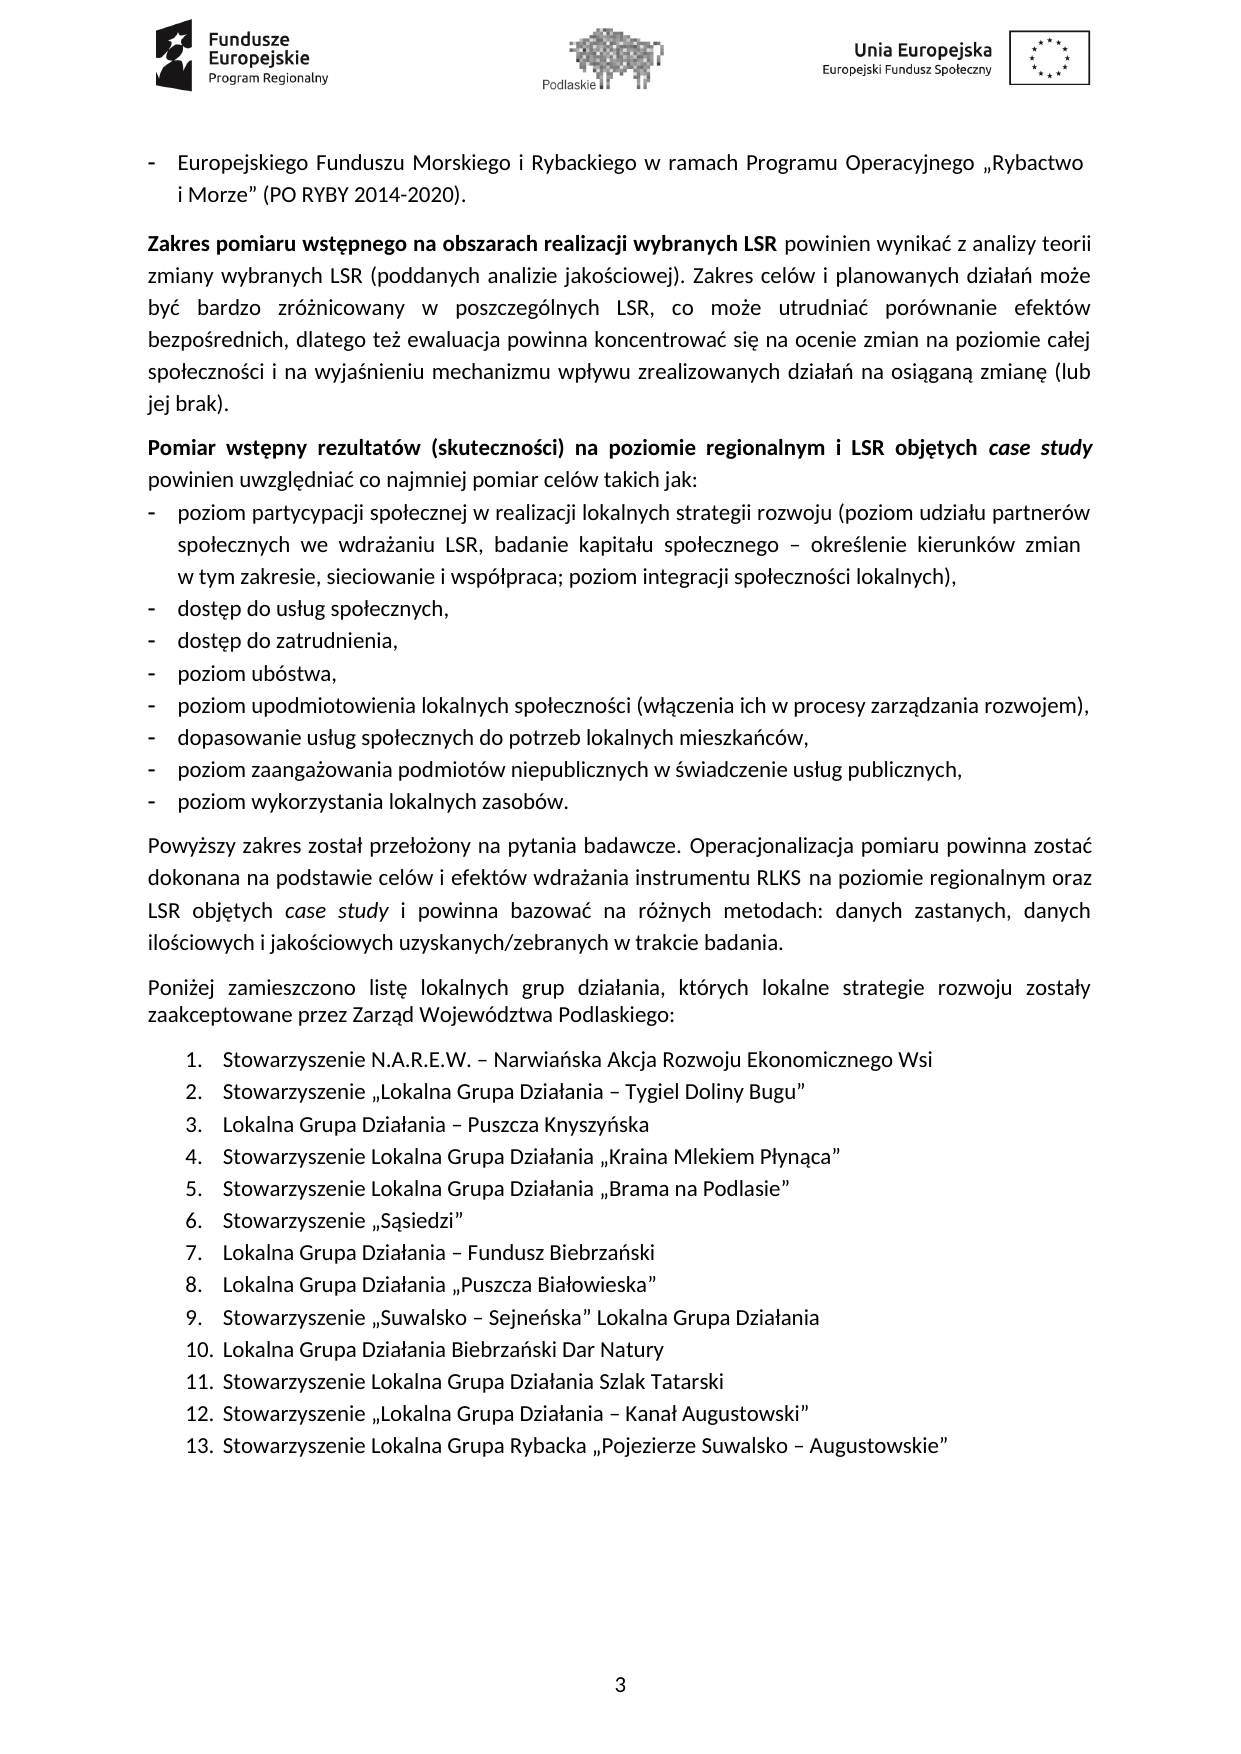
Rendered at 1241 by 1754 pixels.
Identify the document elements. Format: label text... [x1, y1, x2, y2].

list poziom wykorzystania lokalnych zasobów. [148, 787, 1093, 816]
list Stowarzyszenie „Suwalsko – Sejneńska” Lokalna Grupa Działania [185, 1303, 1093, 1331]
text Zakres pomiaru wstępnego na obszarach realizacji wybranych LSR powinien wynikać z analizy teorii zmiany wybranych LSR (poddanych analizie jakościowej). Zakres celów i planowanych działań może być bardzo zróżnicowany w poszczególnych LSR, co może utrudniać porównanie efektów bezpośrednich, dlatego też ewaluacja powinna koncentrować się na ocenie zmian na poziomie całej społeczności i na wyjaśnieniu mechanizmu wpływu zrealizowanych działań na osiąganą zmianę (lub jej brak). [148, 229, 1093, 418]
list Stowarzyszenie Lokalna Grupa Działania Szlak Tatarski [185, 1367, 1093, 1395]
list dostęp do usług społecznych, [148, 594, 1093, 622]
list poziom partycypacji społecznej w realizacji lokalnych strategii rozwoju (poziom udziału partnerów społecznych we wdrażaniu LSR, badanie kapitału społecznego – określenie kierunków zmian w tym zakresie, sieciowanie i współpraca; poziom integracji społeczności lokalnych), [148, 498, 1093, 590]
list Stowarzyszenie Lokalna Grupa Rybacka „Pojezierze Suwalsko – Augustowskie” [185, 1432, 1093, 1459]
list Lokalna Grupa Działania – Fundusz Biebrzański [185, 1238, 1093, 1266]
list dostęp do zatrudnienia, [148, 627, 1093, 654]
list Stowarzyszenie Lokalna Grupa Działania „Kraina Mlekiem Płynąca” [185, 1142, 1093, 1170]
list Europejskiego Funduszu Morskiego i Rybackiego w ramach Programu Operacyjnego „Rybactwo i Morze” (PO RYBY 2014-2020). [148, 148, 1093, 208]
list poziom upodmiotowienia lokalnych społeczności (włączenia ich w procesy zarządzania rozwojem), [148, 691, 1093, 719]
list Stowarzyszenie „Sąsiedzi” [185, 1206, 1093, 1234]
list Lokalna Grupa Działania – Puszcza Knyszyńska [185, 1110, 1093, 1138]
list Stowarzyszenie N.A.R.E.W. – Narwiańska Akcja Rozwoju Ekonomicznego Wsi [185, 1045, 1093, 1073]
text Powyższy zakres został przełożony na pytania badawcze. Operacjonalizacja pomiaru powinna zostać dokonana na podstawie celów i efektów wdrażania instrumentu RLKS na poziomie regionalnym oraz LSR objętych case study i powinna bazować na różnych metodach: danych zastanych, danych ilościowych i jakościowych uzyskanych/zebranych w trakcie badania. [148, 831, 1093, 956]
picture [147, 14, 1094, 97]
list Stowarzyszenie Lokalna Grupa Działania „Brama na Podlasie” [185, 1174, 1093, 1202]
list Stowarzyszenie „Lokalna Grupa Działania – Kanał Augustowski” [185, 1399, 1093, 1427]
list poziom ubóstwa, [148, 659, 1093, 687]
text Pomiar wstępny rezultatów (skuteczności) na poziomie regionalnym i LSR objętych case study powinien uwzględniać co najmniej pomiar celów takich jak: [148, 433, 1093, 494]
text Poniżej zamieszczono listę lokalnych grup działania, których lokalne strategie rozwoju zostały zaakceptowane przez Zarząd Województwa Podlaskiego: [148, 973, 1093, 1029]
list poziom zaangażowania podmiotów niepublicznych w świadczenie usług publicznych, [148, 755, 1093, 783]
list Lokalna Grupa Działania „Puszcza Białowieska” [185, 1271, 1093, 1299]
list Lokalna Grupa Działania Biebrzański Dar Natury [185, 1335, 1093, 1363]
list Stowarzyszenie „Lokalna Grupa Działania – Tygiel Doliny Bugu” [185, 1077, 1093, 1106]
list dopasowanie usług społecznych do potrzeb lokalnych mieszkańców, [148, 723, 1093, 751]
